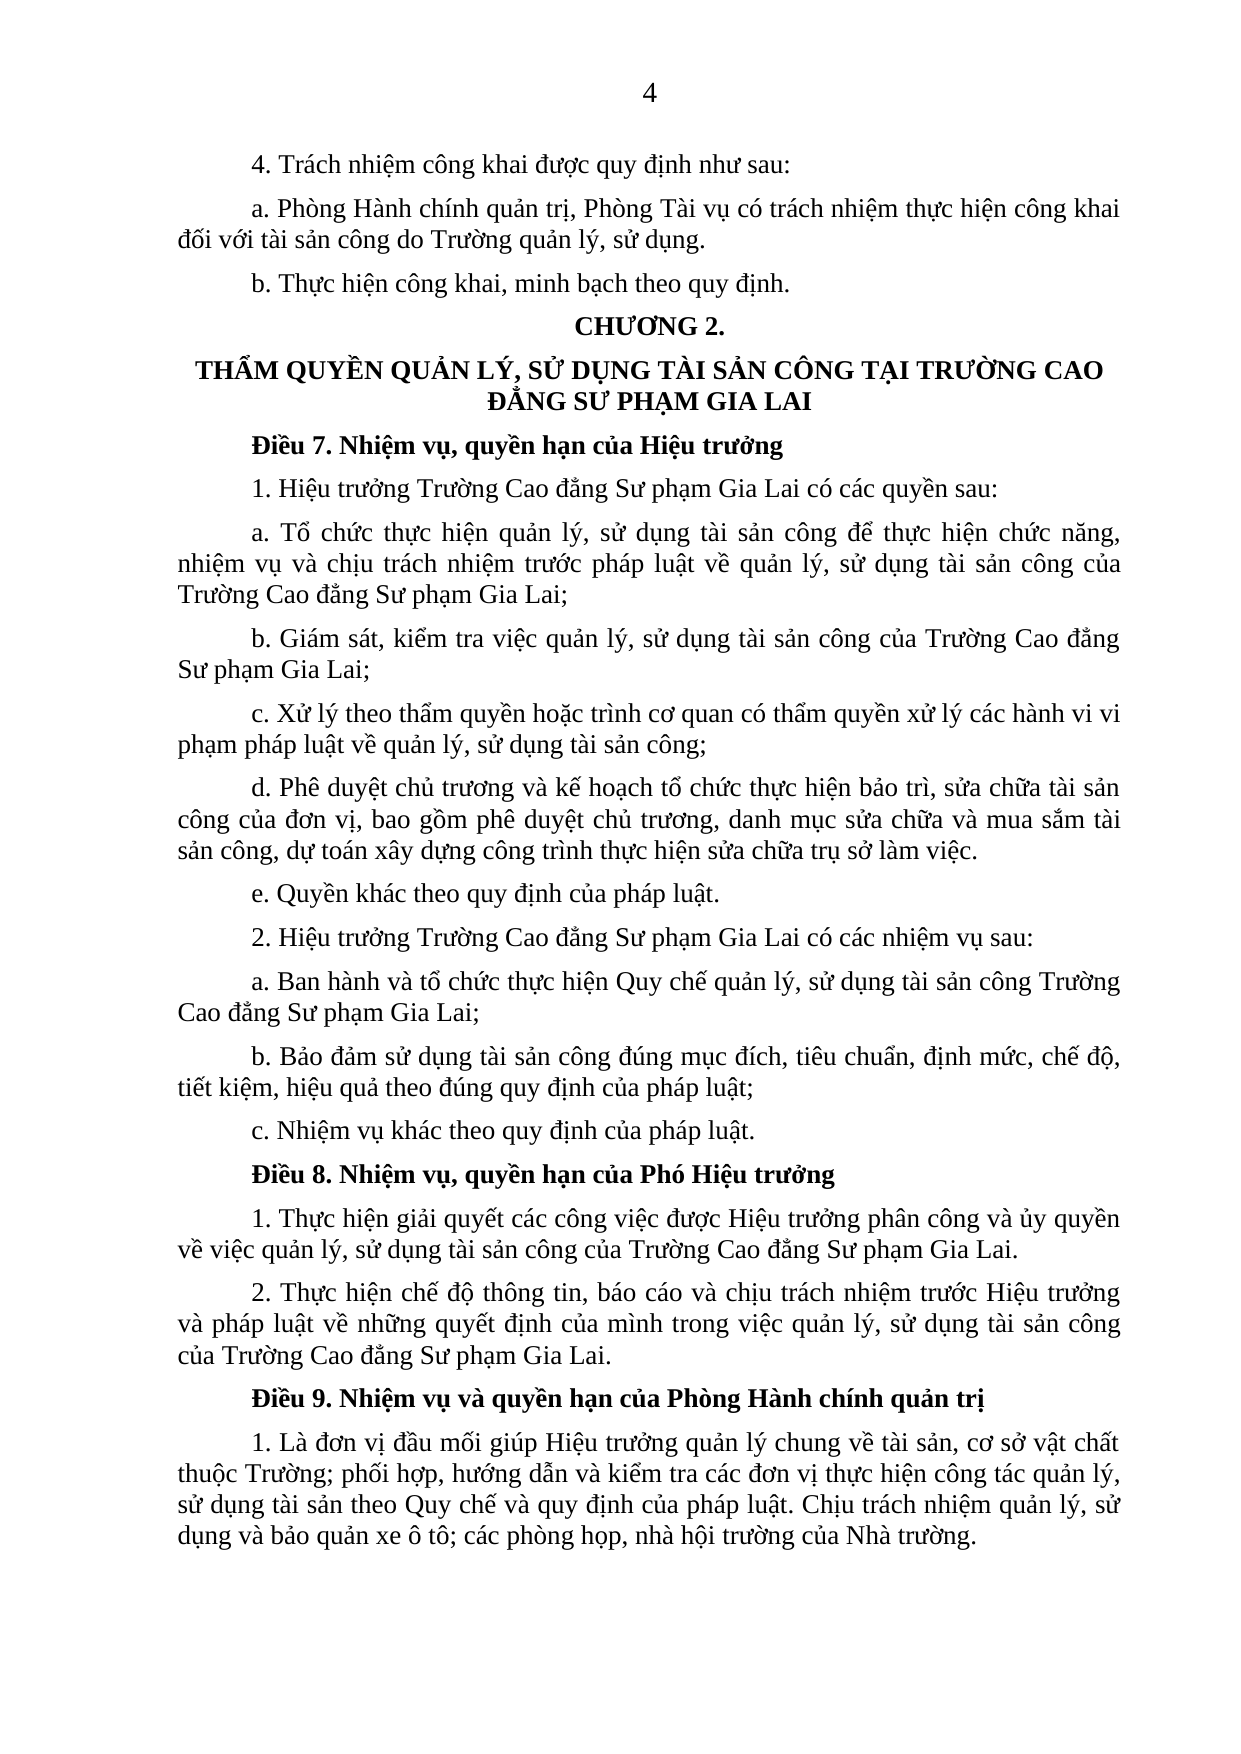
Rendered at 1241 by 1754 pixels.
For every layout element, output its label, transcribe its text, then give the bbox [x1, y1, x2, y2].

text 1. Là đơn vị đầu mối giúp Hiệu trưởng quản lý chung về tài sản, cơ sở vật chất thuộc Trường; phối hợp, hướng dẫn và kiểm tra các đơn vị thực hiện công tác quản lý, sử dụng tài sản theo Quy chế và quy định của pháp luật. Chịu trách nhiệm quản lý, sử dụng và bảo quản xe ô tô; các phòng họp, nhà hội trường của Nhà trường. [177, 1426, 1122, 1551]
text b. Thực hiện công khai, minh bạch theo quy định. [177, 267, 1122, 298]
text CHƯƠNG 2. [177, 310, 1122, 341]
text a. Phòng Hành chính quản trị, Phòng Tài vụ có trách nhiệm thực hiện công khai đối với tài sản công do Trường quản lý, sử dụng. [177, 192, 1122, 254]
text Điều 7. Nhiệm vụ, quyền hạn của Hiệu trưởng [177, 429, 1122, 460]
text c. Nhiệm vụ khác theo quy định của pháp luật. [177, 1114, 1122, 1146]
text 2. Thực hiện chế độ thông tin, báo cáo và chịu trách nhiệm trước Hiệu trưởng và pháp luật về những quyết định của mình trong việc quản lý, sử dụng tài sản công của Trường Cao đẳng Sư phạm Gia Lai. [177, 1276, 1122, 1370]
text d. Phê duyệt chủ trương và kế hoạch tổ chức thực hiện bảo trì, sửa chữa tài sản công của đơn vị, bao gồm phê duyệt chủ trương, danh mục sửa chữa và mua sắm tài sản công, dự toán xây dựng công trình thực hiện sửa chữa trụ sở làm việc. [177, 772, 1122, 865]
text b. Bảo đảm sử dụng tài sản công đúng mục đích, tiêu chuẩn, định mức, chế độ, tiết kiệm, hiệu quả theo đúng quy định của pháp luật; [177, 1039, 1122, 1102]
text a. Tổ chức thực hiện quản lý, sử dụng tài sản công để thực hiện chức năng, nhiệm vụ và chịu trách nhiệm trước pháp luật về quản lý, sử dụng tài sản công của Trường Cao đẳng Sư phạm Gia Lai; [177, 516, 1122, 609]
text 4. Trách nhiệm công khai được quy định như sau: [177, 148, 1122, 179]
text 1. Hiệu trưởng Trường Cao đẳng Sư phạm Gia Lai có các quyền sau: [177, 472, 1122, 503]
text 1. Thực hiện giải quyết các công việc được Hiệu trưởng phân công và ủy quyền về việc quản lý, sử dụng tài sản công của Trường Cao đẳng Sư phạm Gia Lai. [177, 1202, 1122, 1264]
text c. Xử lý theo thẩm quyền hoặc trình cơ quan có thẩm quyền xử lý các hành vi vi phạm pháp luật về quản lý, sử dụng tài sản công; [177, 697, 1122, 759]
text THẨM QUYỀN QUẢN LÝ, SỬ DỤNG TÀI SẢN CÔNG TẠI TRƯỜNG CAO ĐẲNG SƯ PHẠM GIA LAI [177, 354, 1122, 416]
text a. Ban hành và tổ chức thực hiện Quy chế quản lý, sử dụng tài sản công Trường Cao đẳng Sư phạm Gia Lai; [177, 965, 1122, 1027]
text Điều 9. Nhiệm vụ và quyền hạn của Phòng Hành chính quản trị [177, 1382, 1122, 1413]
text 2. Hiệu trưởng Trường Cao đẳng Sư phạm Gia Lai có các nhiệm vụ sau: [177, 921, 1122, 952]
text Điều 8. Nhiệm vụ, quyền hạn của Phó Hiệu trưởng [177, 1158, 1122, 1189]
text e. Quyền khác theo quy định của pháp luật. [177, 877, 1122, 909]
text b. Giám sát, kiểm tra việc quản lý, sử dụng tài sản công của Trường Cao đẳng Sư phạm Gia Lai; [177, 622, 1122, 684]
